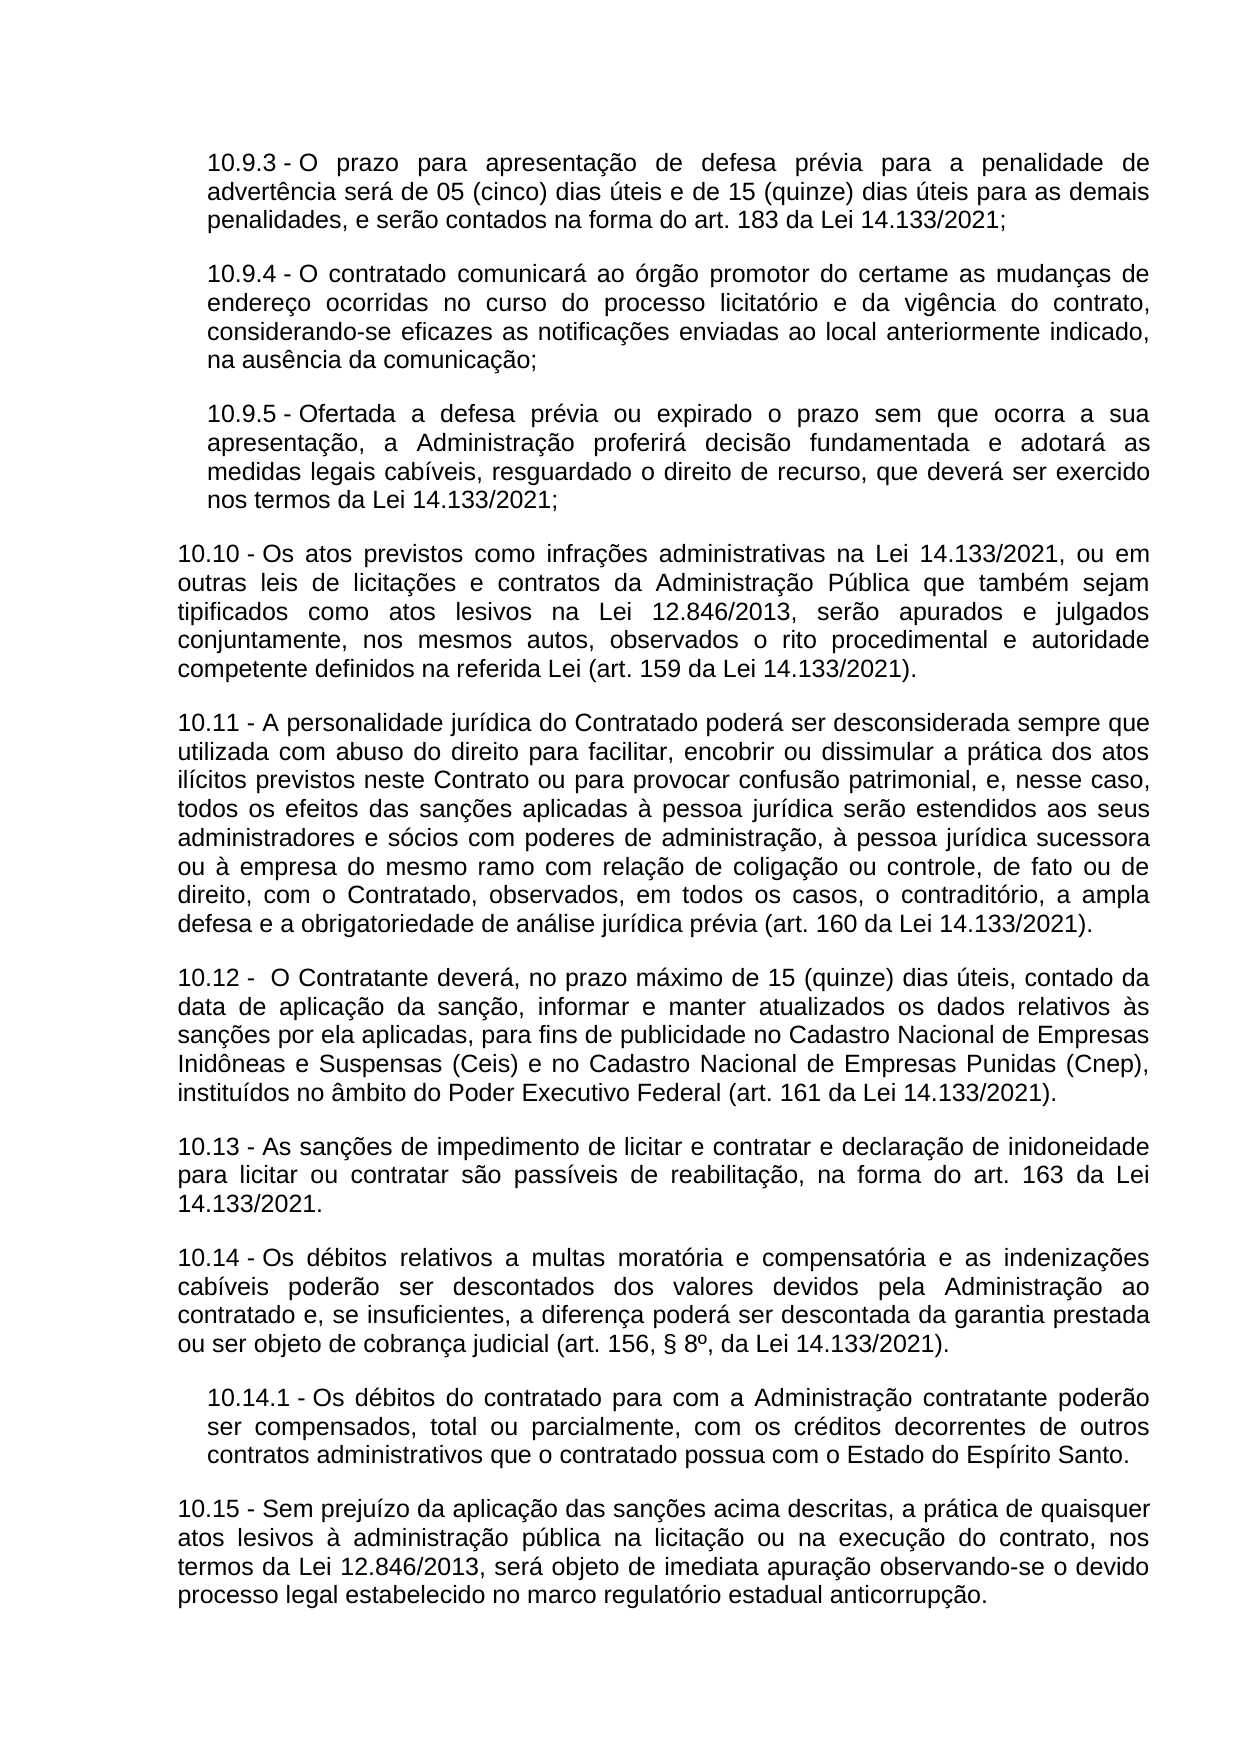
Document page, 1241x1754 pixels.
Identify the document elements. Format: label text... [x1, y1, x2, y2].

text Os débitos relativos a multas moratória e compensatória e as indenizações cabíveis poderão ser descontados dos valores devidos pela Administração ao contratado e, se insuficientes, a diferença poderá ser descontada da garantia prestada ou ser objeto de cobrança judicial (art. 156, § 8º, da Lei 14.133/2021). [177, 1243, 1152, 1358]
text A personalidade jurídica do Contratado poderá ser desconsiderada sempre que utilizada com abuso do direito para facilitar, encobrir ou dissimular a prática dos atos ilícitos previstos neste Contrato ou para provocar confusão patrimonial, e, nesse caso, todos os efeitos das sanções aplicadas à pessoa jurídica serão estendidos aos seus administradores e sócios com poderes de administração, à pessoa jurídica sucessora ou à empresa do mesmo ramo com relação de coligação ou controle, de fato ou de direito, com o Contratado, observados, em todos os casos, o contraditório, a ampla defesa e a obrigatoriedade de análise jurídica prévia (art. 160 da Lei 14.133/2021). [177, 708, 1152, 938]
text Sem prejuízo da aplicação das sanções acima descritas, a prática de quaisquer atos lesivos à administração pública na licitação ou na execução do contrato, nos termos da Lei 12.846/2013, será objeto de imediata apuração observando-se o devido processo legal estabelecido no marco regulatório estadual anticorrupção. [177, 1494, 1152, 1609]
text Os atos previstos como infrações administrativas na Lei 14.133/2021, ou em outras leis de licitações e contratos da Administração Pública que também sejam tipificados como atos lesivos na Lei 12.846/2013, serão apurados e julgados conjuntamente, nos mesmos autos, observados o rito procedimental e autoridade competente definidos na referida Lei (art. 159 da Lei 14.133/2021). [177, 539, 1152, 683]
text Os débitos do contratado para com a Administração contratante poderão ser compensados, total ou parcialmente, com os créditos decorrentes de outros contratos administrativos que o contratado possua com o Estado do Espírito Santo. [207, 1383, 1152, 1469]
text O contratado comunicará ao órgão promotor do certame as mudanças de endereço ocorridas no curso do processo licitatório e da vigência do contrato, considerando-se eficazes as notificações enviadas ao local anteriormente indicado, na ausência da comunicação; [207, 259, 1152, 374]
text As sanções de impedimento de licitar e contratar e declaração de inidoneidade para licitar ou contratar são passíveis de reabilitação, na forma do art. 163 da Lei 14.133/2021. [177, 1131, 1152, 1218]
text O Contratante deverá, no prazo máximo de 15 (quinze) dias úteis, contado da data de aplicação da sanção, informar e manter atualizados os dados relativos às sanções por ela aplicadas, para fins de publicidade no Cadastro Nacional de Empresas Inidôneas e Suspensas (Ceis) e no Cadastro Nacional de Empresas Punidas (Cnep), instituídos no âmbito do Poder Executivo Federal (art. 161 da Lei 14.133/2021). [177, 963, 1152, 1106]
text Ofertada a defesa prévia ou expirado o prazo sem que ocorra a sua apresentação, a Administração proferirá decisão fundamentada e adotará as medidas legais cabíveis, resguardado o direito de recurso, que deverá ser exercido nos termos da Lei 14.133/2021; [207, 399, 1152, 514]
text O prazo para apresentação de defesa prévia para a penalidade de advertência será de 05 (cinco) dias úteis e de 15 (quinze) dias úteis para as demais penalidades, e serão contados na forma do art. 183 da Lei 14.133/2021; [207, 148, 1152, 234]
